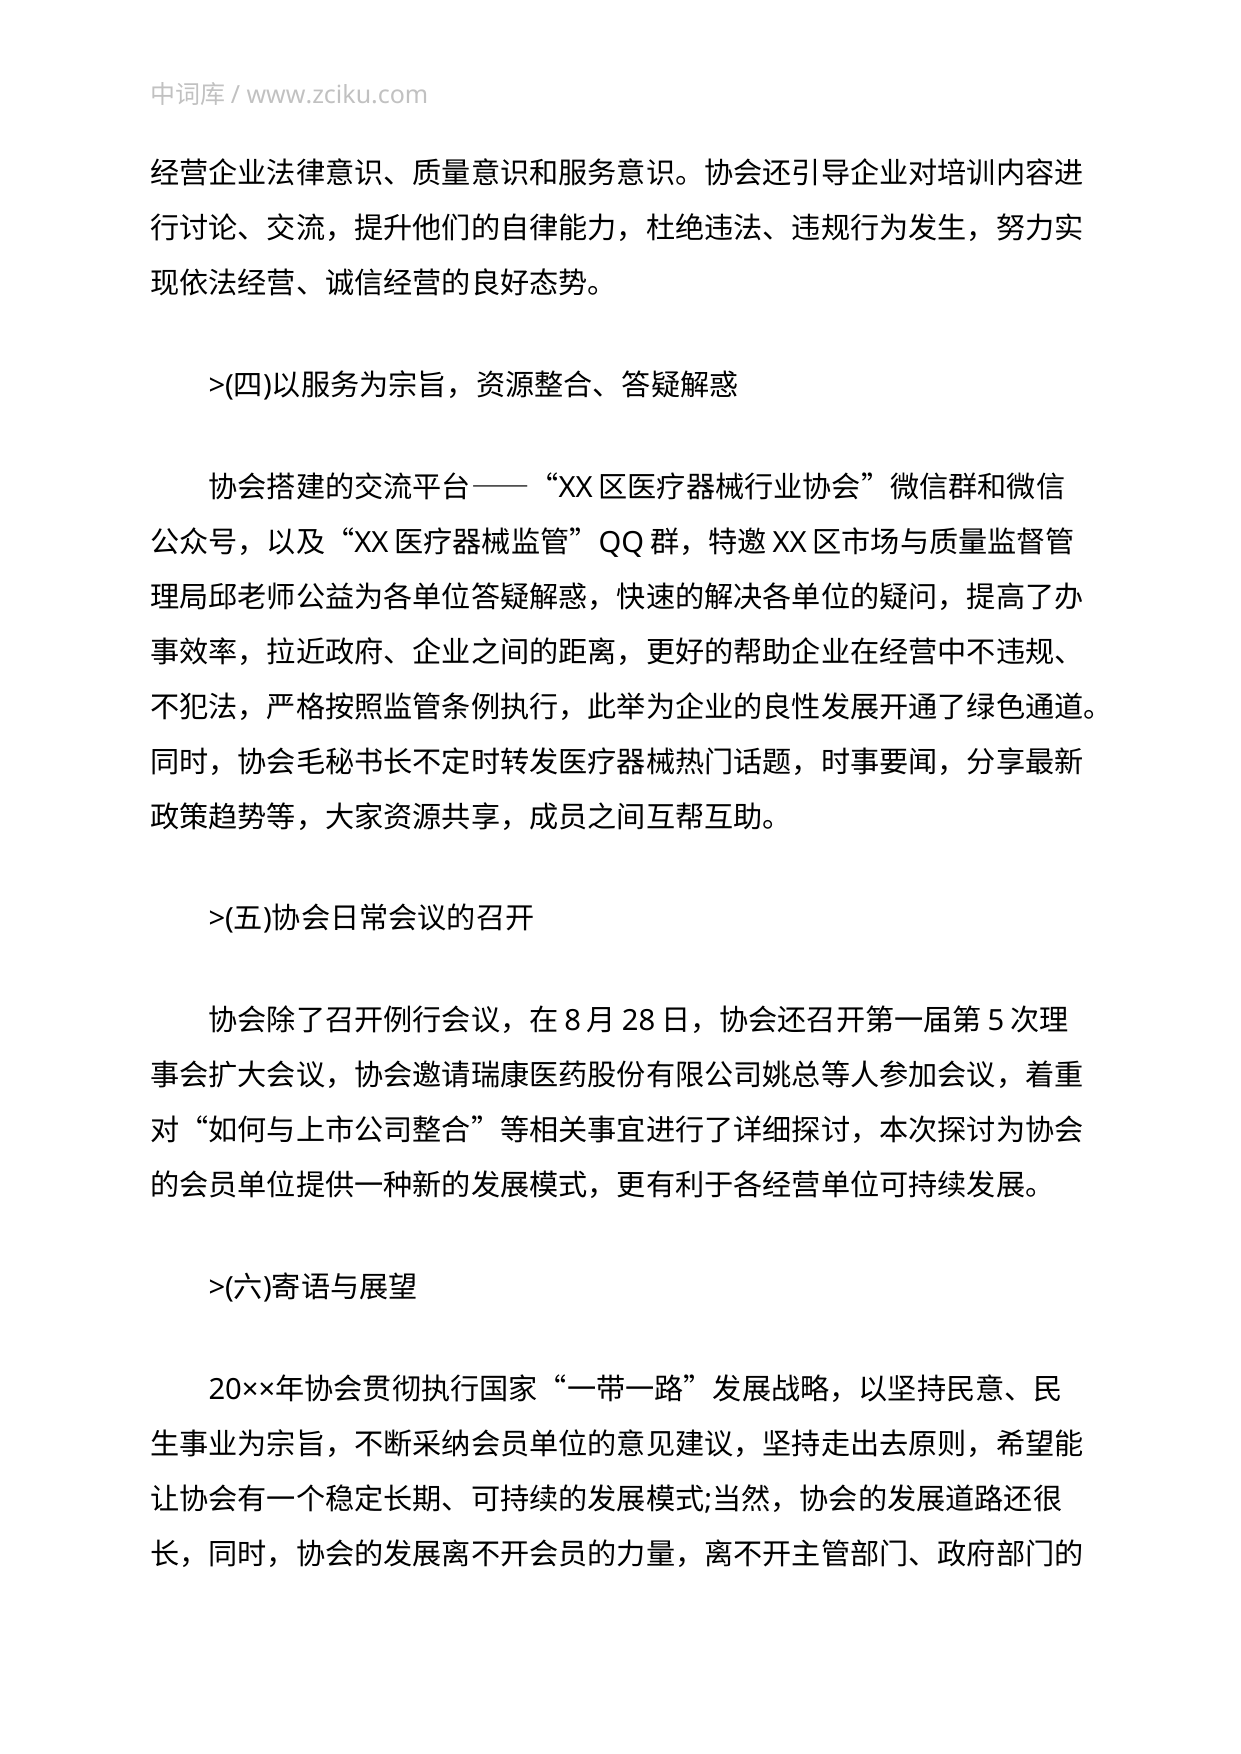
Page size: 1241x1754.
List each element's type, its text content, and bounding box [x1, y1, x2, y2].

text >(五)协会日常会议的召开 [150, 895, 1090, 937]
text 协会搭建的交流平台——“XX区医疗器械行业协会”微信群和微信公众号，以及“XX医疗器械监管”QQ群，特邀XX区市场与质量监督管理局邱老师公益为各单位答疑解惑，快速的解决各单位的疑问，提高了办事效率，拉近政府、企业之间的距离，更好的帮助企业在经营中不违规、不犯法，严格按照监管条例执行，此举为企业的良性发展开通了绿色通道。同时，协会毛秘书长不定时转发医疗器械热门话题，时事要闻，分享最新政策趋势等，大家资源共享，成员之间互帮互助。 [150, 463, 1090, 835]
text >(四)以服务为宗旨，资源整合、答疑解惑 [150, 362, 1090, 404]
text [150, 1365, 1090, 1573]
text >(六)寄语与展望 [150, 1263, 1090, 1306]
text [150, 150, 1090, 302]
text 协会除了召开例行会议，在8月28日，协会还召开第一届第5次理事会扩大会议，协会邀请瑞康医药股份有限公司姚总等人参加会议，着重对“如何与上市公司整合”等相关事宜进行了详细探讨，本次探讨为协会的会员单位提供一种新的发展模式，更有利于各经营单位可持续发展。 [150, 997, 1090, 1204]
